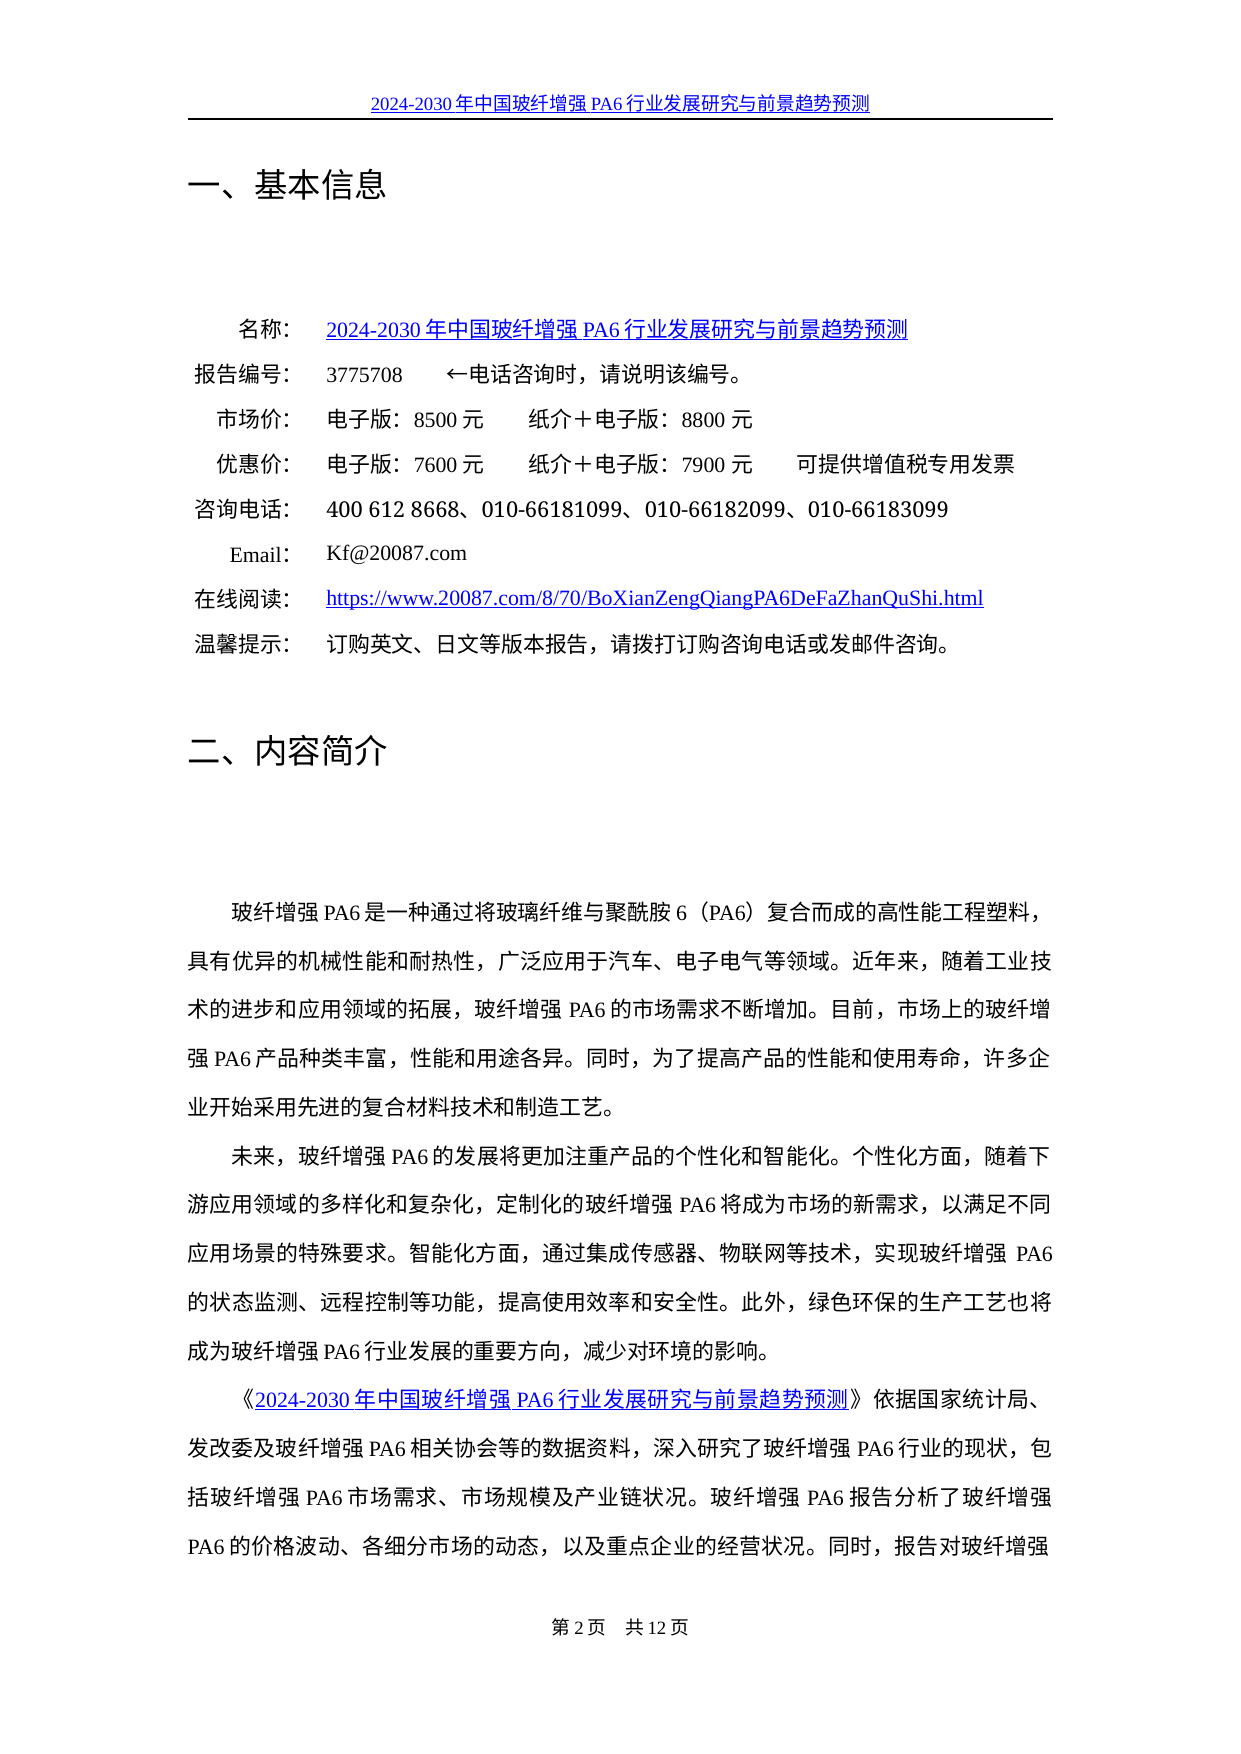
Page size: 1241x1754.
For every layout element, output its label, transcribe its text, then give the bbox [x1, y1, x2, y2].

title 二、内容简介 [187, 717, 1053, 782]
table_cell 报告编号： [167, 357, 315, 402]
table_cell 电子版：7600 元 纸介＋电子版：7900 元 可提供增值税专用发票 [315, 447, 1073, 492]
table_cell 优惠价： [167, 447, 315, 492]
table_cell 在线阅读： [167, 582, 315, 627]
table_cell 市场价： [167, 402, 315, 447]
table_cell 电子版：8500 元 纸介＋电子版：8800 元 [315, 402, 1073, 447]
table_cell 400 612 8668、010-66181099、010-66182099、010-66183099 [315, 492, 1073, 537]
table_cell [315, 582, 1073, 627]
table_cell 3775708 ←电话咨询时，请说明该编号。 [315, 357, 1073, 402]
table_cell 咨询电话： [167, 492, 315, 537]
table_cell 温馨提示： [167, 627, 315, 672]
table_cell Kf@20087.com [315, 537, 1073, 582]
table_cell 订购英文、日文等版本报告，请拨打订购咨询电话或发邮件咨询。 [315, 627, 1073, 672]
table_header 2024-2030年中国玻纤增强PA6行业发展研究与前景趋势预测 [315, 312, 1073, 357]
table_cell Email： [167, 537, 315, 582]
title 一、基本信息 [187, 150, 1053, 215]
table_header 名称： [167, 312, 315, 357]
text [187, 894, 1053, 1561]
